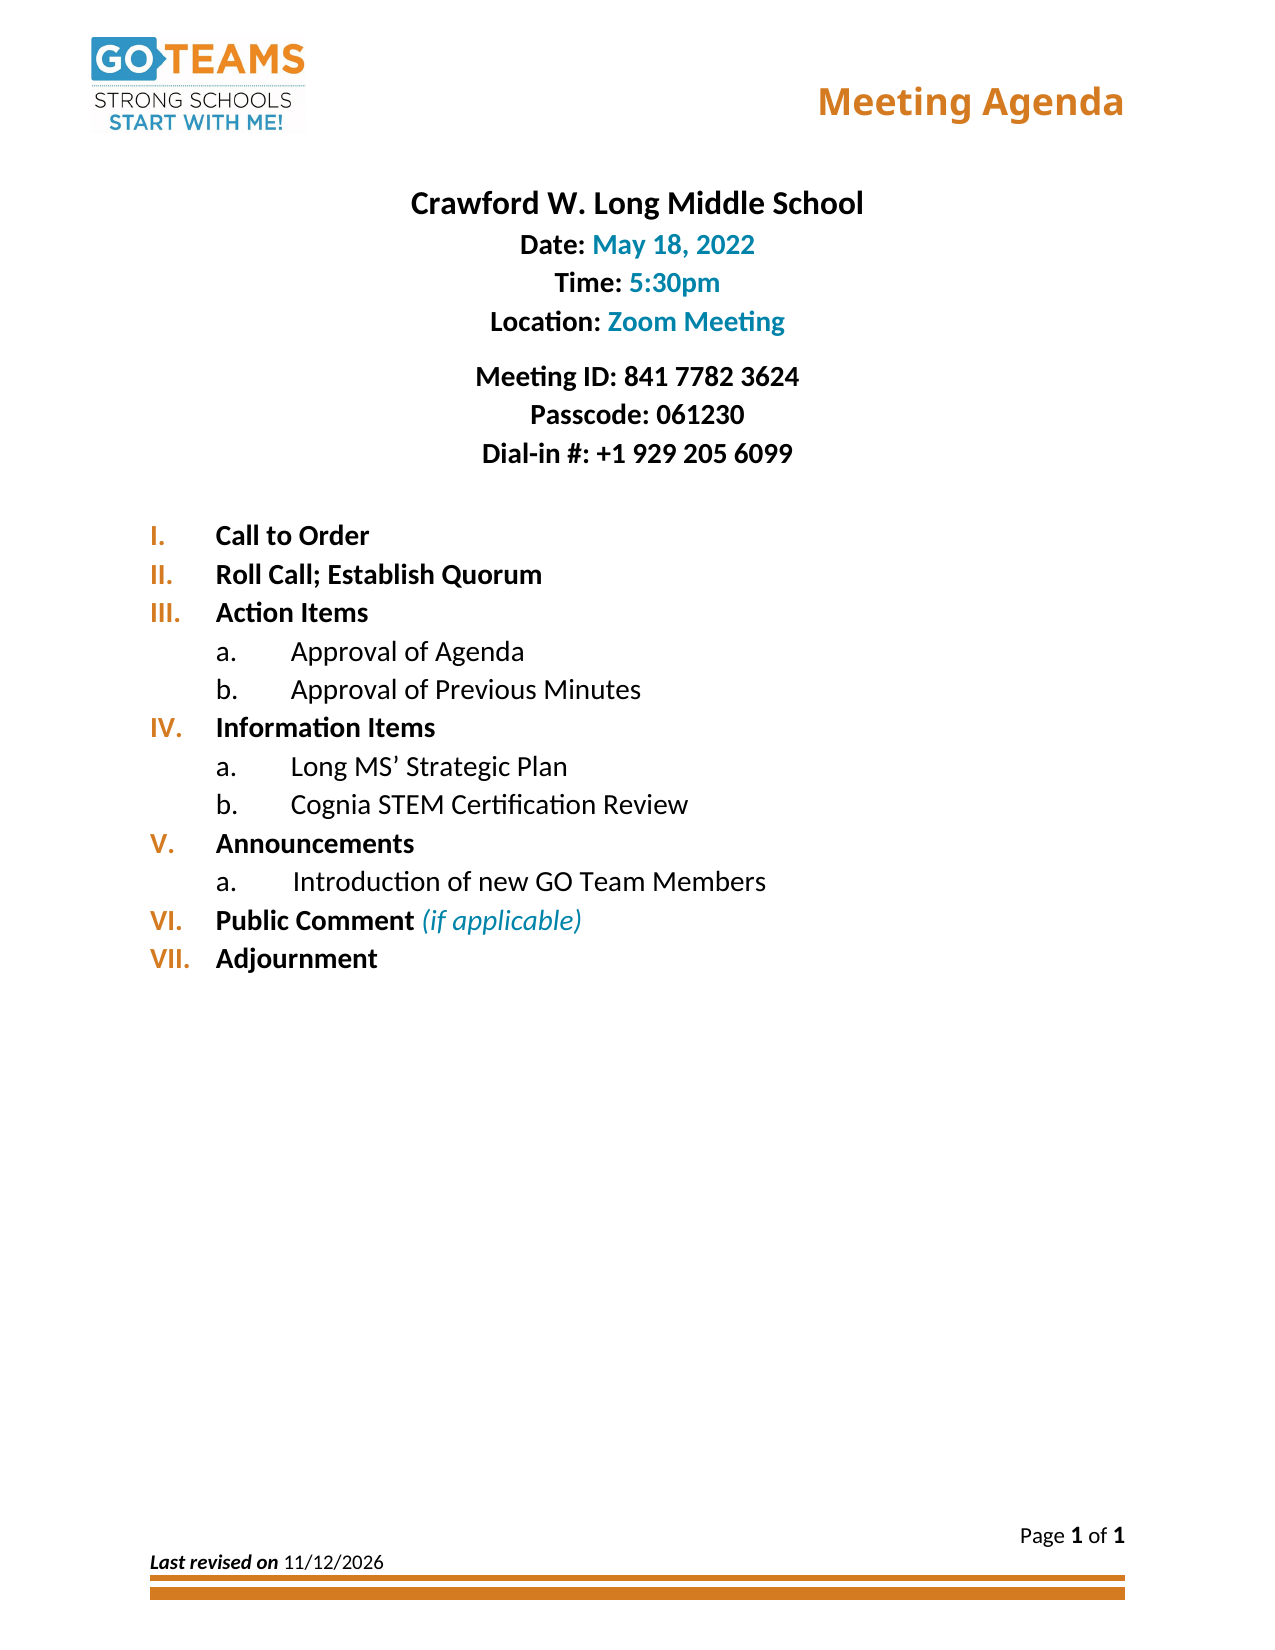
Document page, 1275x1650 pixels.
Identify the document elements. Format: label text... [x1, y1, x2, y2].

list Announcements [150, 825, 1125, 860]
list Approval of Agenda [216, 633, 1125, 668]
list Approval of Previous Minutes [216, 671, 1125, 707]
text Location: Zoom Meeting [150, 303, 1125, 338]
picture [91, 37, 306, 133]
text Passcode: 061230 [150, 396, 1125, 432]
text Meeting ID: 841 7782 3624 [150, 358, 1125, 394]
text Dial-in #: +1 929 205 6099 [150, 435, 1125, 471]
list Call to Order [150, 517, 1125, 553]
text Time: 5:30pm [150, 264, 1125, 300]
list Roll Call; Establish Quorum [150, 556, 1125, 591]
text Date: May 18, 2022 [150, 226, 1125, 262]
list Information Items [150, 709, 1125, 745]
list Introduction of new GO Team Members [216, 863, 1125, 899]
list Cognia STEM Certification Review [216, 786, 1125, 822]
text Crawford W. Long Middle School [150, 182, 1125, 223]
list Action Items [150, 594, 1125, 630]
list Adjournment [150, 940, 1125, 976]
list Public Comment (if applicable) [150, 902, 1125, 937]
list Long MS’ Strategic Plan [216, 748, 1125, 783]
